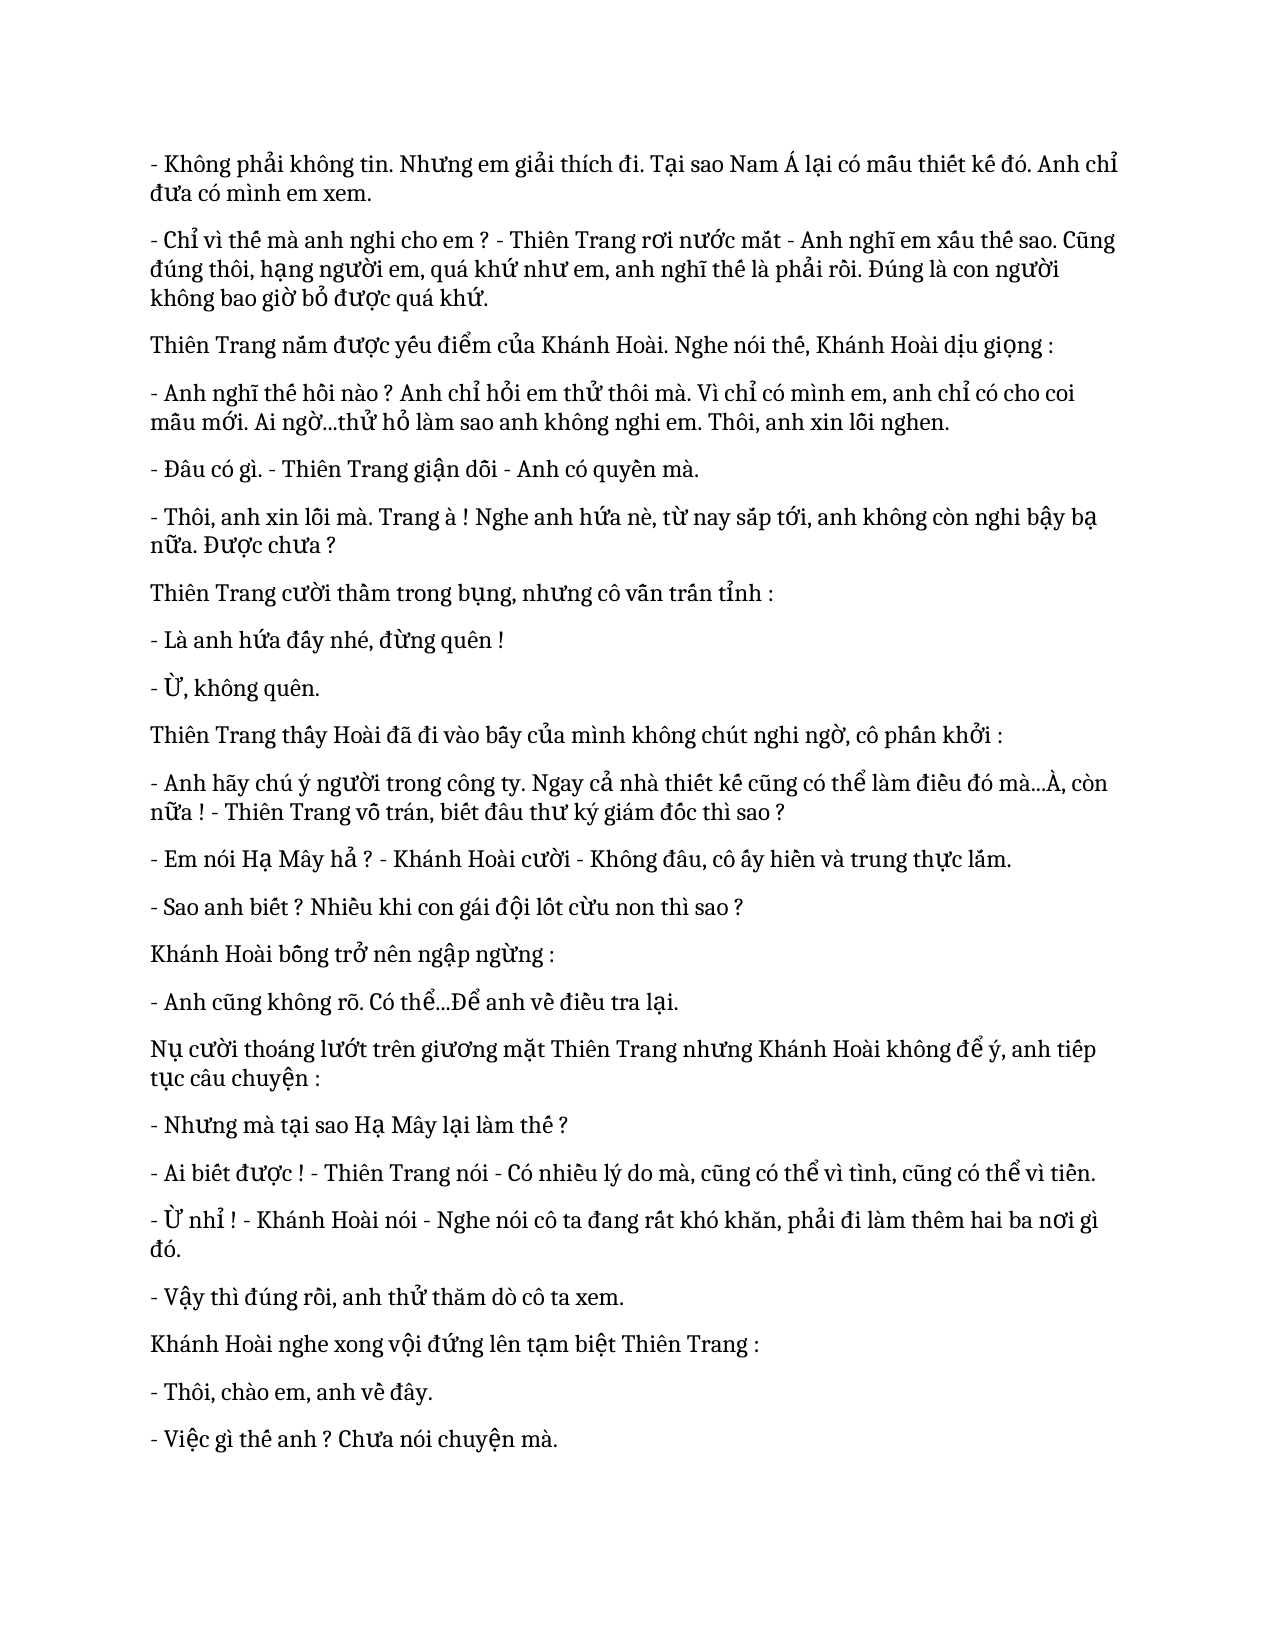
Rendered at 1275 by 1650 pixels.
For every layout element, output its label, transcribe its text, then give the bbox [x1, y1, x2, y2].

text - Thôi, anh xin lỗi mà. Trang à ! Nghe anh hứa nè, từ nay sắp tới, anh không còn nghi bậy bạ nữa. Được chưa ? [150, 502, 1125, 560]
text - Ừ, không quên. [150, 674, 1125, 702]
text - Anh hãy chú ý người trong công ty. Ngay cả nhà thiết kế cũng có thể làm điều đó mà...À, còn nữa ! - Thiên Trang vỗ trán, biết đâu thư ký giám đốc thì sao ? [150, 769, 1125, 826]
text - Sao anh biết ? Nhiều khi con gái đội lốt cừu non thì sao ? [150, 892, 1125, 921]
text - Vậy thì đúng rồi, anh thử thăm dò cô ta xem. [150, 1282, 1125, 1311]
text - Việc gì thế anh ? Chưa nói chuyện mà. [150, 1425, 1125, 1454]
text - Nhưng mà tại sao Hạ Mây lại làm thế ? [150, 1111, 1125, 1140]
text - Ừ nhỉ ! - Khánh Hoài nói - Nghe nói cô ta đang rất khó khăn, phải đi làm thêm hai ba nơi gì đó. [150, 1206, 1125, 1264]
text - Chỉ vì thế mà anh nghi cho em ? - Thiên Trang rơi nước mắt - Anh nghĩ em xấu thế sao. Cũng đúng thôi, hạng người em, quá khứ như em, anh nghĩ thế là phải rồi. Đúng là con người không bao giờ bỏ được quá khứ. [150, 226, 1125, 312]
text Thiên Trang cười thầm trong bụng, nhưng cô vẫn trấn tỉnh : [150, 579, 1125, 607]
text - Anh nghĩ thế hồi nào ? Anh chỉ hỏi em thử thôi mà. Vì chỉ có mình em, anh chỉ có cho coi mẫu mới. Ai ngờ...thử hỏ làm sao anh không nghi em. Thôi, anh xin lỗi nghen. [150, 379, 1125, 436]
text - Không phải không tin. Nhưng em giải thích đi. Tại sao Nam Á lại có mẫu thiết kế đó. Anh chỉ đưa có mình em xem. [150, 150, 1125, 207]
text Thiên Trang nắm được yếu điểm của Khánh Hoài. Nghe nói thế, Khánh Hoài dịu giọng : [150, 331, 1125, 360]
text Khánh Hoài bỗng trở nên ngập ngừng : [150, 940, 1125, 969]
text Thiên Trang thấy Hoài đã đi vào bẫy của mình không chút nghi ngờ, cô phấn khởi : [150, 721, 1125, 750]
text - Anh cũng không rõ. Có thể...Để anh về điều tra lại. [150, 987, 1125, 1016]
text - Là anh hứa đấy nhé, đừng quên ! [150, 626, 1125, 655]
text Nụ cười thoáng lướt trên giương mặt Thiên Trang nhưng Khánh Hoài không để ý, anh tiếp tục câu chuyện : [150, 1035, 1125, 1092]
text - Ai biết được ! - Thiên Trang nói - Có nhiều lý do mà, cũng có thể vì tình, cũng có thể vì tiền. [150, 1159, 1125, 1187]
text - Đâu có gì. - Thiên Trang giận dỗi - Anh có quyền mà. [150, 455, 1125, 484]
text - Em nói Hạ Mây hả ? - Khánh Hoài cười - Không đâu, cô ấy hiền và trung thực lắm. [150, 845, 1125, 874]
text Khánh Hoài nghe xong vội đứng lên tạm biệt Thiên Trang : [150, 1330, 1125, 1359]
text - Thôi, chào em, anh về đây. [150, 1377, 1125, 1406]
